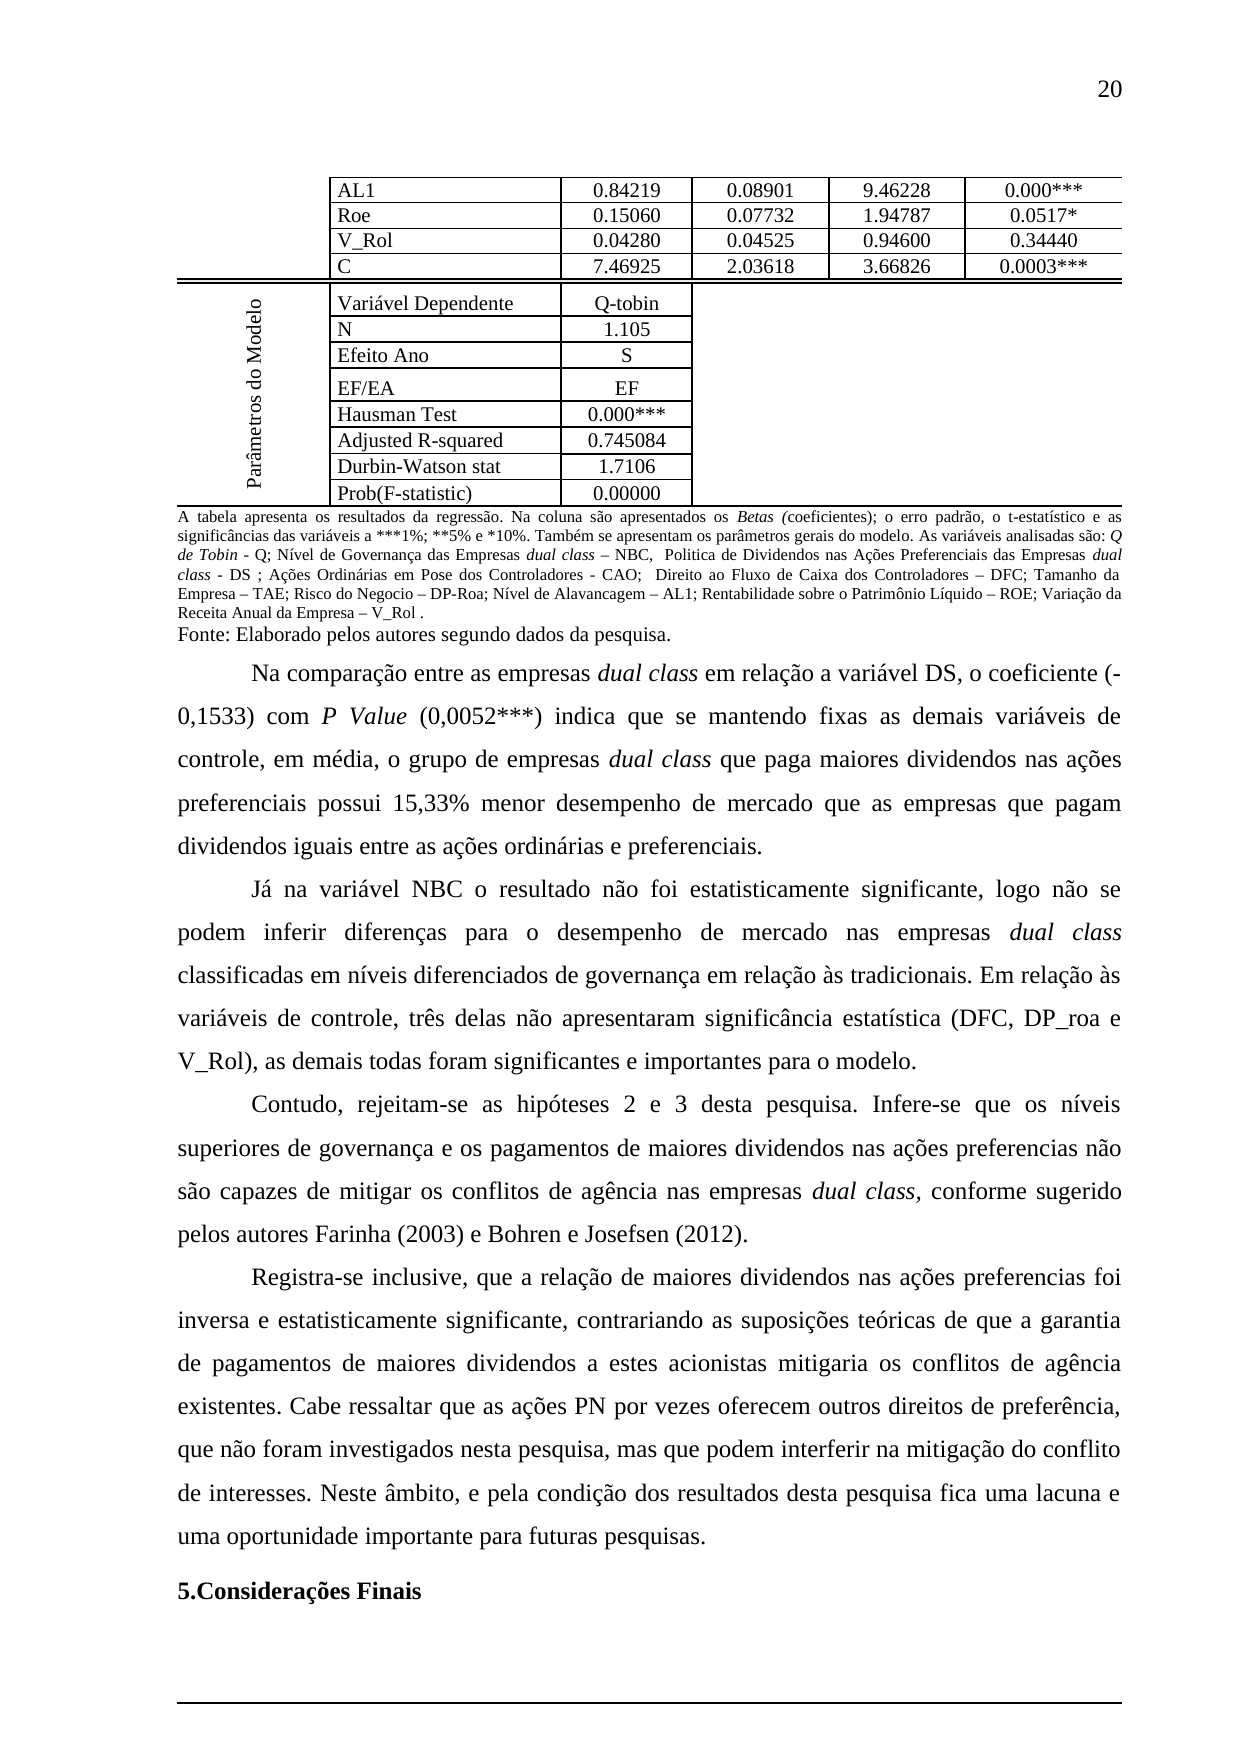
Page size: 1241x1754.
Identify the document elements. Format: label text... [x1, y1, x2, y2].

table_cell 2.03618 [693, 254, 828, 278]
table_cell V_Rol [331, 229, 560, 252]
table_cell 0.04280 [562, 229, 691, 252]
text Contudo, rejeitam-se as hipóteses 2 e 3 desta pesquisa. Infere-se que os níveis superiores de governança e os pagamentos de maiores dividendos nas ações preferencias não são capazes de mitigar os conflitos de agência nas empresas dual class, conforme sugerido pelos autores Farinha (2003) e Bohren e Josefsen (2012). [177, 1089, 1122, 1248]
table_cell EF [562, 369, 691, 400]
table_cell 0.15060 [562, 203, 691, 227]
table_cell Efeito Ano [331, 343, 560, 367]
table_cell 0.0517* [966, 203, 1122, 227]
table_cell 0.00000 [562, 480, 691, 505]
table_cell 0.000*** [562, 402, 691, 426]
table_cell 0.08901 [693, 178, 828, 202]
table_cell AL1 [331, 178, 560, 202]
table_cell 1.94787 [830, 203, 964, 227]
table_cell S [562, 343, 691, 367]
table_cell Q-tobin [562, 284, 691, 315]
table_cell Hausman Test [331, 402, 560, 426]
table_cell Prob(F-statistic) [331, 480, 560, 505]
text Na comparação entre as empresas dual class em relação a variável DS, o coeficiente (-0,1533) com P Value (0,0052***) indica que se mantendo fixas as demais variáveis de controle, em média, o grupo de empresas dual class que paga maiores dividendos nas ações preferenciais possui 15,33% menor desempenho de mercado que as empresas que pagam dividendos iguais entre as ações ordinárias e preferenciais. [177, 658, 1122, 859]
table_cell 0.34440 [966, 229, 1122, 252]
table_cell Durbin-Watson stat [331, 454, 560, 478]
table_cell EF/EA [331, 369, 560, 400]
table_cell 7.46925 [562, 254, 691, 278]
text 5.Considerações Finais [177, 1576, 1122, 1605]
table_cell 1.105 [562, 317, 691, 341]
table_cell N [331, 317, 560, 341]
table_cell Roe [331, 203, 560, 227]
table_cell 0.745084 [562, 428, 691, 452]
table_cell Variável Dependente [331, 284, 560, 315]
text Fonte: Elaborado pelos autores segundo dados da pesquisa. [177, 622, 1122, 646]
table_cell 0.0003*** [966, 254, 1122, 278]
table_cell 0.07732 [693, 203, 828, 227]
text Registra-se inclusive, que a relação de maiores dividendos nas ações preferencias foi inversa e estatisticamente significante, contrariando as suposições teóricas de que a garantia de pagamentos de maiores dividendos a estes acionistas mitigaria os conflitos de agência existentes. Cabe ressaltar que as ações PN por vezes oferecem outros direitos de preferência, que não foram investigados nesta pesquisa, mas que podem interferir na mitigação do conflito de interesses. Neste âmbito, e pela condição dos resultados desta pesquisa fica uma lacuna e uma oportunidade importante para futuras pesquisas. [177, 1262, 1122, 1549]
table_cell 0.94600 [830, 229, 964, 252]
table_cell 1.7106 [562, 455, 691, 478]
table_cell 0.04525 [693, 229, 828, 252]
table_cell 0.84219 [562, 178, 691, 202]
table_cell [693, 284, 1122, 505]
table_cell Parâmetros do Modelo [177, 284, 329, 505]
text Já na variável NBC o resultado não foi estatisticamente significante, logo não se podem inferir diferenças para o desempenho de mercado nas empresas dual class classificadas em níveis diferenciados de governança em relação às tradicionais. Em relação às variáveis de controle, três delas não apresentaram significância estatística (DFC, DP_roa e V_Rol), as demais todas foram significantes e importantes para o modelo. [177, 874, 1122, 1075]
table_cell C [331, 254, 560, 278]
table_cell 3.66826 [830, 254, 964, 278]
table_cell 9.46228 [830, 178, 964, 202]
table_cell 0.000*** [966, 178, 1122, 202]
text A tabela apresenta os resultados da regressão. Na coluna são apresentados os Betas (coeficientes); o erro padrão, o t-estatístico e as significâncias das variáveis a ***1%; **5% e *10%. Também se apresentam os parâmetros gerais do modelo. As variáveis analisadas são: Q de Tobin - Q; Nível de Governança das Empresas dual class – NBC, Politica de Dividendos nas Ações Preferenciais das Empresas dual class - DS ; Ações Ordinárias em Pose dos Controladores - CAO; Direito ao Fluxo de Caixa dos Controladores – DFC; Tamanho da Empresa – TAE; Risco do Negocio – DP-Roa; Nível de Alavancagem – AL1; Rentabilidade sobre o Patrimônio Líquido – ROE; Variação da Receita Anual da Empresa – V_Rol . [177, 507, 1122, 622]
table_cell Adjusted R-squared [331, 428, 560, 452]
